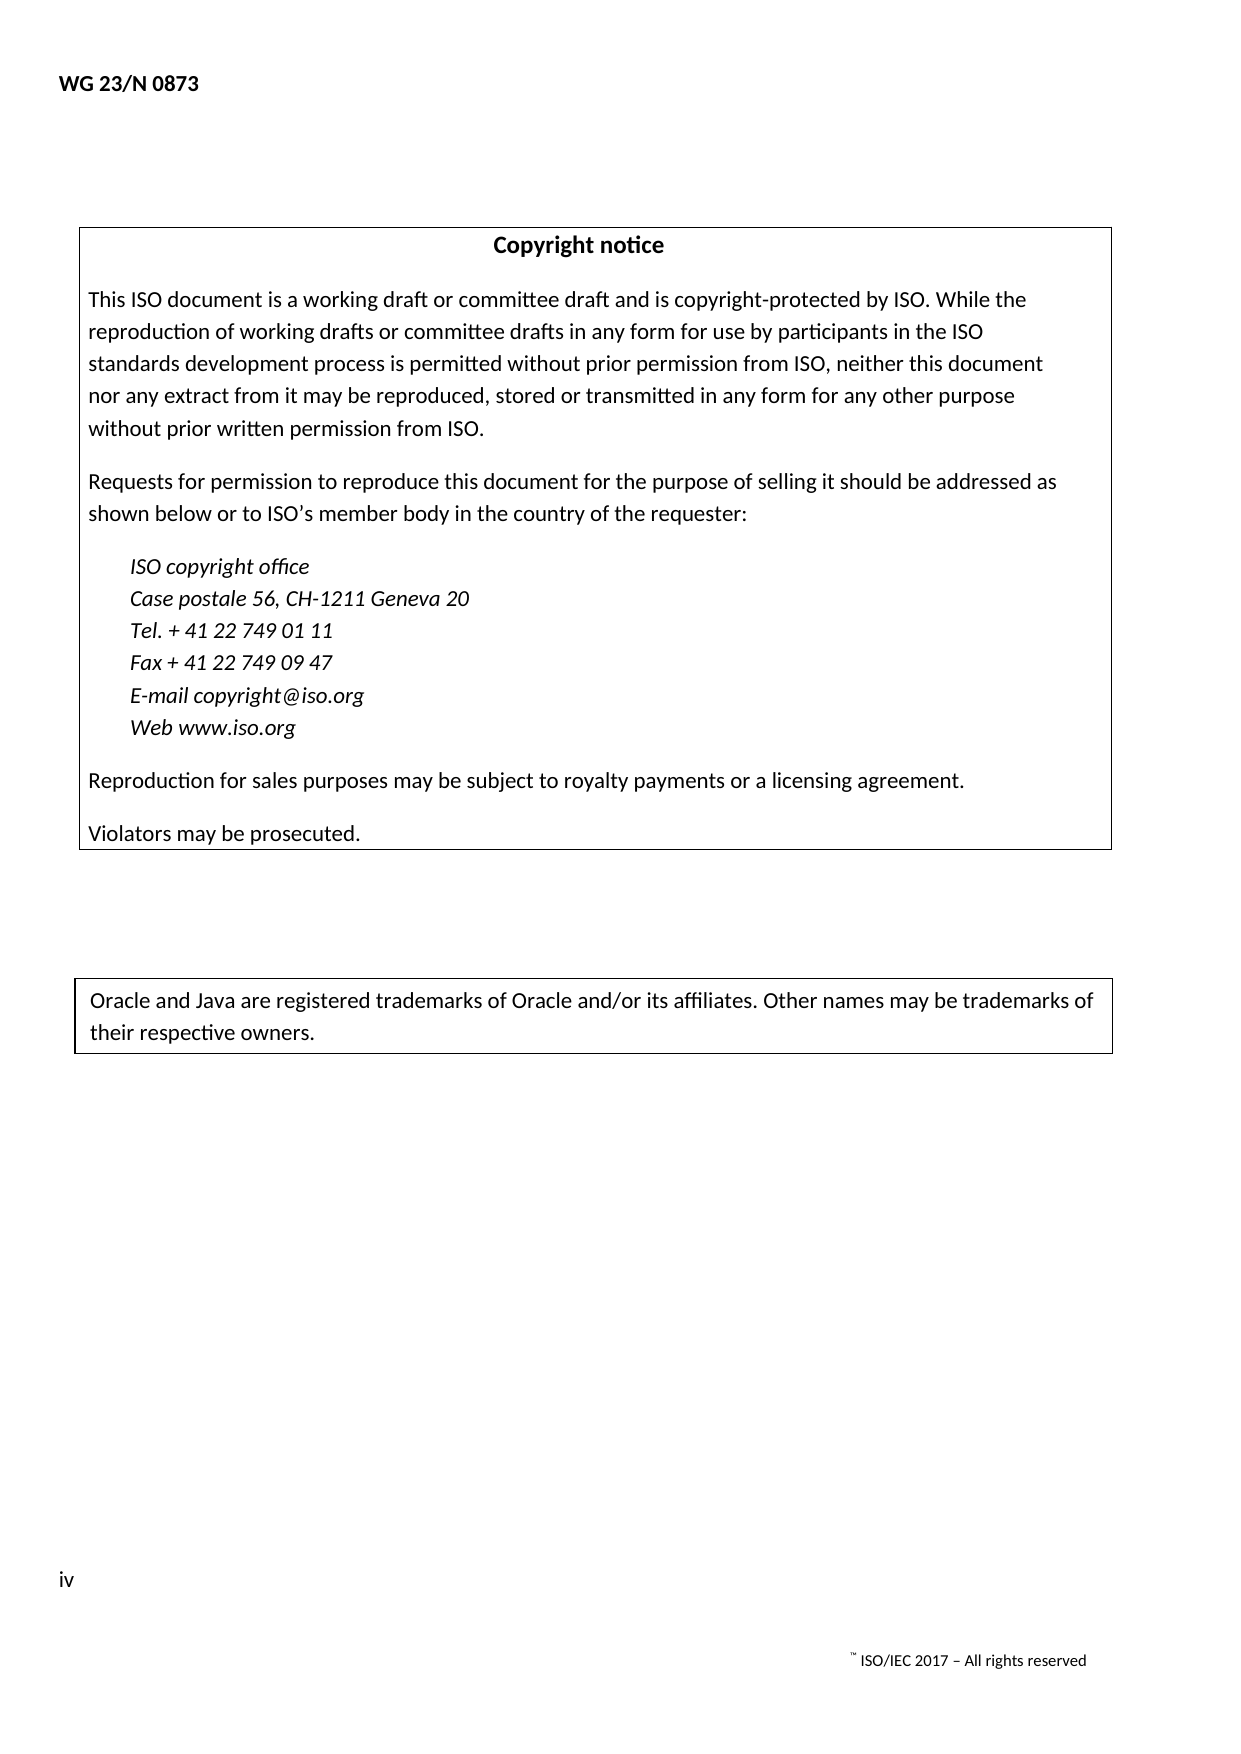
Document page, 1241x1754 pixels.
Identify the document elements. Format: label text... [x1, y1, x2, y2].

text Requests for permission to reproduce this document for the purpose of selling it should be addressed as shown below or to ISO’s member body in the country of the requester: [80, 464, 1111, 527]
text Fax + 41 22 749 09 47 [80, 646, 1111, 677]
text Tel. + 41 22 749 01 11 [80, 614, 1111, 644]
text Reproduction for sales purposes may be subject to royalty payments or a licensing agreement. [80, 763, 1111, 794]
text Case postale 56, CH-1211 Geneva 20 [80, 582, 1111, 612]
text Web www.iso.org [80, 710, 1111, 741]
text E-mail copyright@iso.org [80, 678, 1111, 709]
text Copyright notice [80, 228, 1111, 260]
text ISO copyright office [80, 549, 1111, 580]
text Violators may be prosecuted. [80, 816, 1111, 849]
text This ISO document is a working draft or committee draft and is copyright-protected by ISO. While the reproduction of working drafts or committee drafts in any form for use by participants in the ISO standards development process is permitted without prior permission from ISO, neither this document nor any extract from it may be reproduced, stored or transmitted in any form for any other purpose without prior written permission from ISO. [80, 282, 1111, 442]
